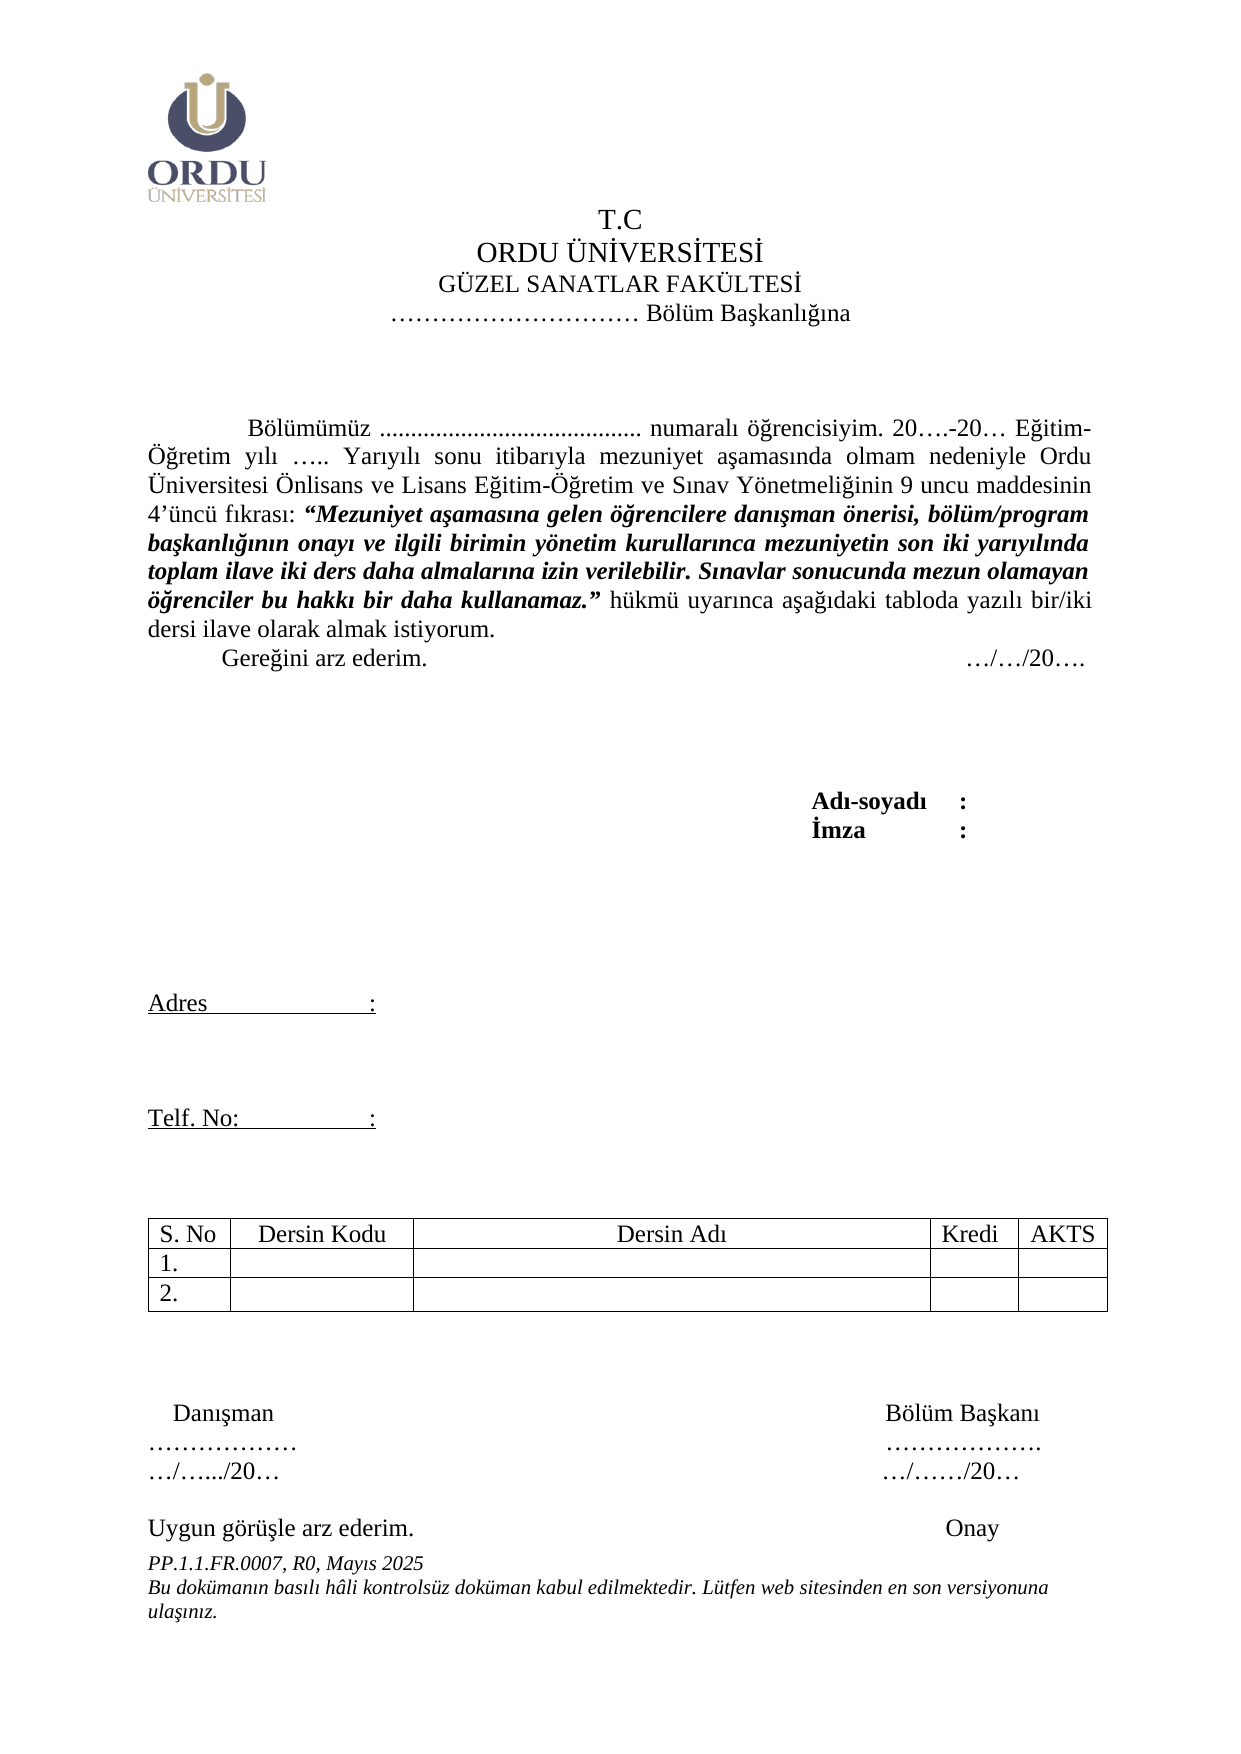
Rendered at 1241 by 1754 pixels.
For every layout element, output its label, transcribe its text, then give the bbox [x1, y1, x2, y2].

table_cell [414, 1249, 930, 1277]
table_cell 1. [149, 1249, 230, 1277]
text Adres : [148, 988, 1093, 1016]
table_header Kredi [931, 1219, 1018, 1247]
text Adı-soyadı : [664, 786, 1093, 815]
picture [147, 73, 267, 202]
table_cell [414, 1278, 930, 1311]
table_header S. No [149, 1219, 230, 1247]
table_cell [231, 1278, 413, 1311]
text İmza : [148, 815, 1093, 844]
table_header Dersin Adı [414, 1219, 930, 1247]
text ……………… ………………. …/….../20… …/……/20… [148, 1427, 1093, 1484]
table_cell 2. [149, 1278, 230, 1311]
text Telf. No: : [148, 1103, 1093, 1131]
text Danışman Bölüm Başkanı [148, 1398, 1093, 1427]
table_cell [931, 1278, 1018, 1311]
text T.C [148, 202, 1093, 235]
table_header Dersin Kodu [231, 1219, 413, 1247]
table_cell [1019, 1278, 1107, 1311]
table_cell [931, 1249, 1018, 1277]
text Gereğini arz ederim. …/…/20…. [148, 643, 1093, 671]
text ORDU ÜNİVERSİTESİ [148, 235, 1093, 269]
text Uygun görüşle arz ederim. Onay [148, 1513, 1093, 1542]
table_cell [1019, 1249, 1107, 1277]
text GÜZEL SANATLAR FAKÜLTESİ [148, 269, 1093, 298]
text ………………………… Bölüm Başkanlığına [148, 298, 1093, 326]
text Bölümümüz .......................................... numaralı öğrencisiyim. 20….-20… Eğitim-Öğretim yılı ….. Yarıyılı sonu itibarıyla mezuniyet aşamasında olmam nedeniyle Ordu Üniversitesi Önlisans ve Lisans Eğitim-Öğretim ve Sınav Yönetmeliğinin 9 uncu maddesinin 4’üncü fıkrası: “Mezuniyet aşamasına gelen öğrencilere danışman önerisi, bölüm/program başkanlığının onayı ve ilgili birimin yönetim kurullarınca mezuniyetin son iki yarıyılında toplam ilave iki ders daha almalarına izin verilebilir. Sınavlar sonucunda mezun olamayan öğrenciler bu hakkı bir daha kullanamaz.” hükmü uyarınca aşağıdaki tabloda yazılı bir/iki dersi ilave olarak almak istiyorum. [148, 413, 1093, 643]
table_header AKTS [1019, 1219, 1107, 1247]
table_cell [231, 1249, 413, 1277]
